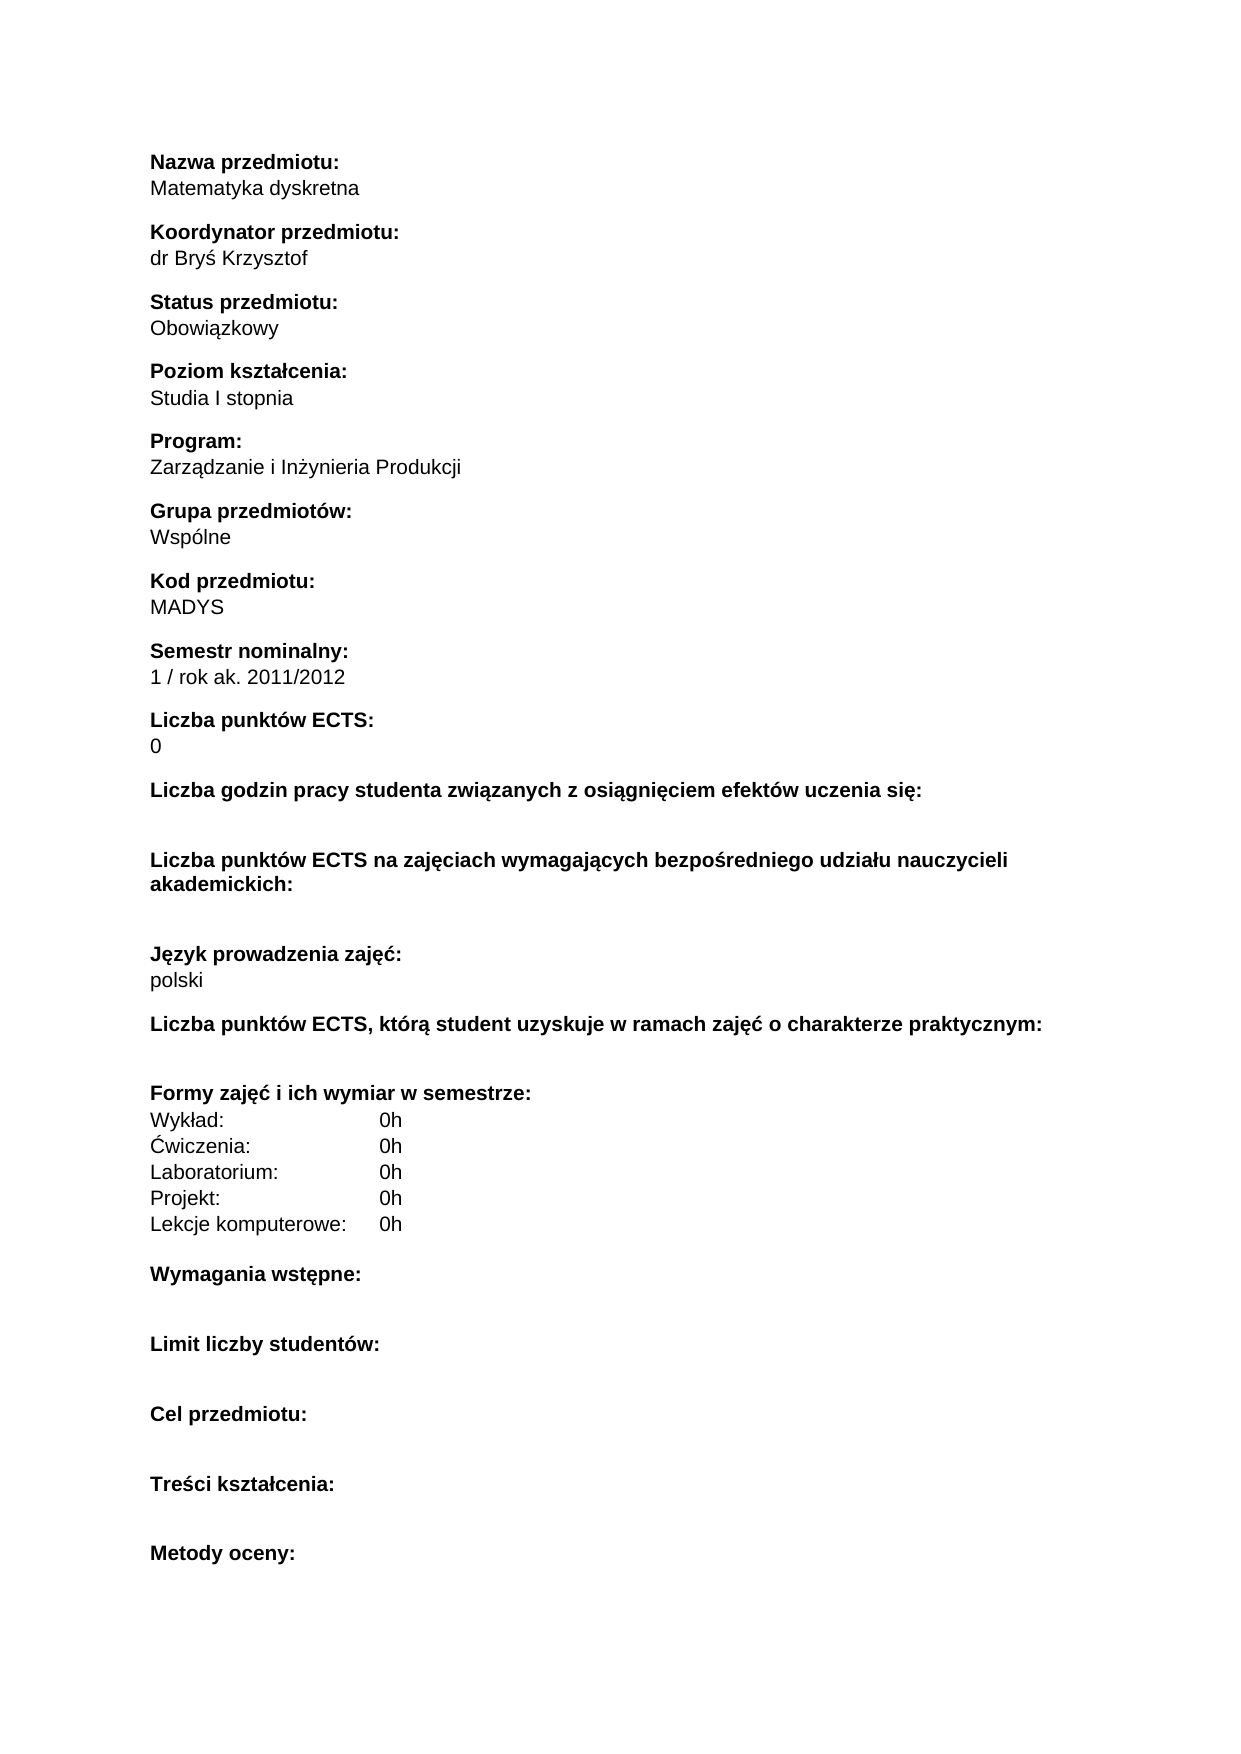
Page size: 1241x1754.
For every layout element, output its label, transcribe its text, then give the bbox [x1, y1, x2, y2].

table_header Wykład: [140, 1108, 367, 1132]
table_header 0h [369, 1108, 597, 1132]
text 0 [150, 734, 1090, 758]
text Język prowadzenia zajęć: [150, 942, 1090, 966]
text Kod przedmiotu: [150, 569, 1090, 593]
text Liczba godzin pracy studenta związanych z osiągnięciem efektów uczenia się: [150, 778, 1090, 802]
text Studia I stopnia [150, 385, 1090, 409]
text Grupa przedmiotów: [150, 499, 1090, 523]
table_cell 0h [369, 1210, 597, 1236]
text Liczba punktów ECTS na zajęciach wymagających bezpośredniego udziału nauczycieli akademickich: [150, 848, 1090, 896]
table_cell 0h [369, 1132, 597, 1158]
text MADYS [150, 595, 1090, 619]
table_cell 0h [369, 1184, 597, 1210]
text Semestr nominalny: [150, 638, 1090, 662]
text Wymagania wstępne: [150, 1262, 1090, 1286]
table_cell Projekt: [140, 1186, 367, 1210]
text Matematyka dyskretna [150, 176, 1090, 200]
text Zarządzanie i Inżynieria Produkcji [150, 455, 1090, 479]
text polski [150, 968, 1090, 992]
text Koordynator przedmiotu: [150, 220, 1090, 244]
text Liczba punktów ECTS, którą student uzyskuje w ramach zajęć o charakterze praktycznym: [150, 1011, 1090, 1035]
text Metody oceny: [150, 1541, 1090, 1565]
text Wspólne [150, 525, 1090, 549]
text dr Bryś Krzysztof [150, 246, 1090, 270]
text Status przedmiotu: [150, 289, 1090, 313]
text Treści kształcenia: [150, 1471, 1090, 1495]
table_cell Ćwiczenia: [140, 1134, 367, 1158]
text Liczba punktów ECTS: [150, 708, 1090, 732]
text Program: [150, 429, 1090, 453]
table_cell Lekcje komputerowe: [140, 1212, 367, 1236]
text Nazwa przedmiotu: [150, 150, 1090, 174]
table_cell Laboratorium: [140, 1160, 367, 1184]
text Obowiązkowy [150, 316, 1090, 339]
text Limit liczby studentów: [150, 1332, 1090, 1356]
text 1 / rok ak. 2011/2012 [150, 664, 1090, 688]
text Formy zajęć i ich wymiar w semestrze: [150, 1081, 1090, 1105]
text Cel przedmiotu: [150, 1402, 1090, 1426]
table_cell 0h [369, 1158, 597, 1184]
text Poziom kształcenia: [150, 359, 1090, 383]
